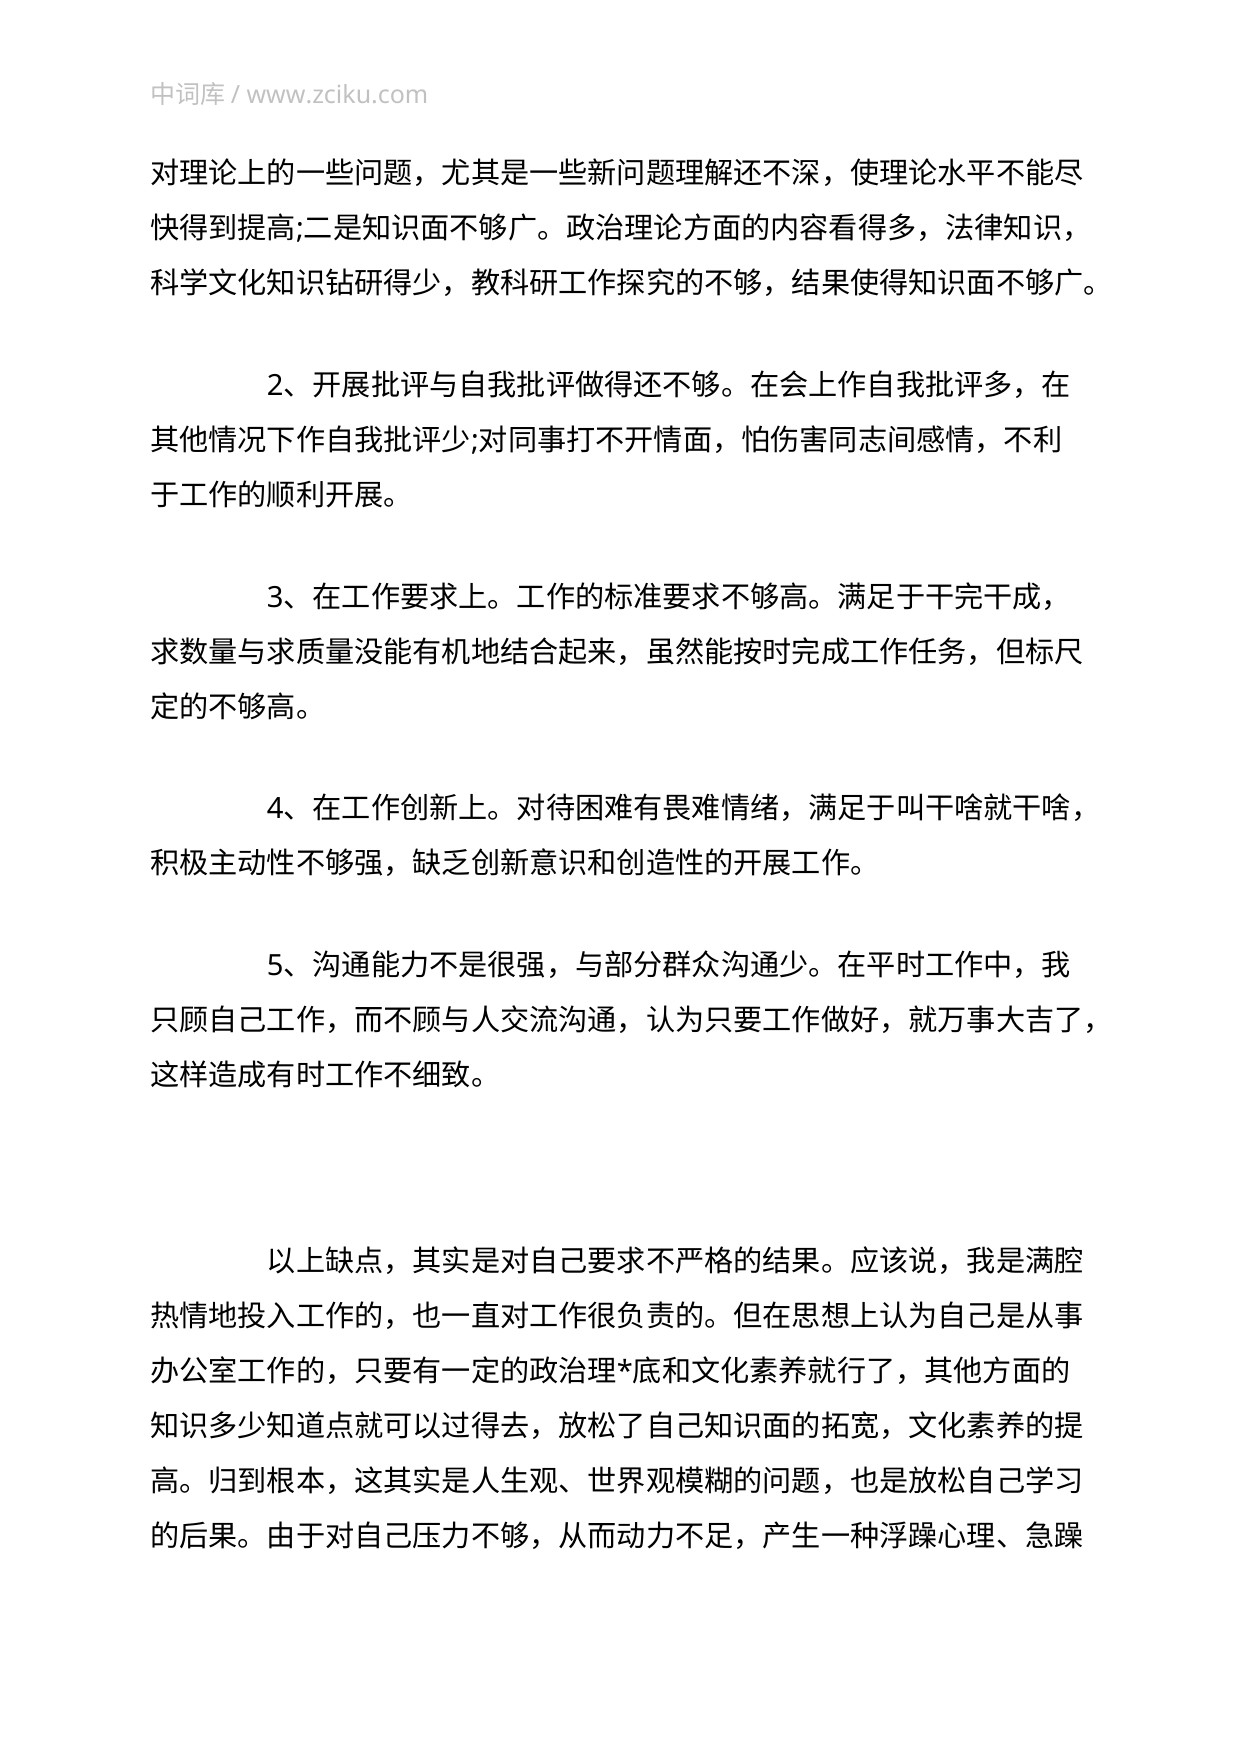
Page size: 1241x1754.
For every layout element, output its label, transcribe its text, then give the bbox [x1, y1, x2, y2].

text 2、开展批评与自我批评做得还不够。在会上作自我批评多，在其他情况下作自我批评少;对同事打不开情面，怕伤害同志间感情，不利于工作的顺利开展。 [150, 362, 1090, 514]
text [150, 1238, 1090, 1554]
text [150, 150, 1090, 302]
text 3、在工作要求上。工作的标准要求不够高。满足于干完干成，求数量与求质量没能有机地结合起来，虽然能按时完成工作任务，但标尺定的不够高。 [150, 573, 1090, 726]
text 5、沟通能力不是很强，与部分群众沟通少。在平时工作中，我只顾自己工作，而不顾与人交流沟通，认为只要工作做好，就万事大吉了，这样造成有时工作不细致。 [150, 942, 1090, 1094]
text 4、在工作创新上。对待困难有畏难情绪，满足于叫干啥就干啥，积极主动性不够强，缺乏创新意识和创造性的开展工作。 [150, 785, 1090, 882]
